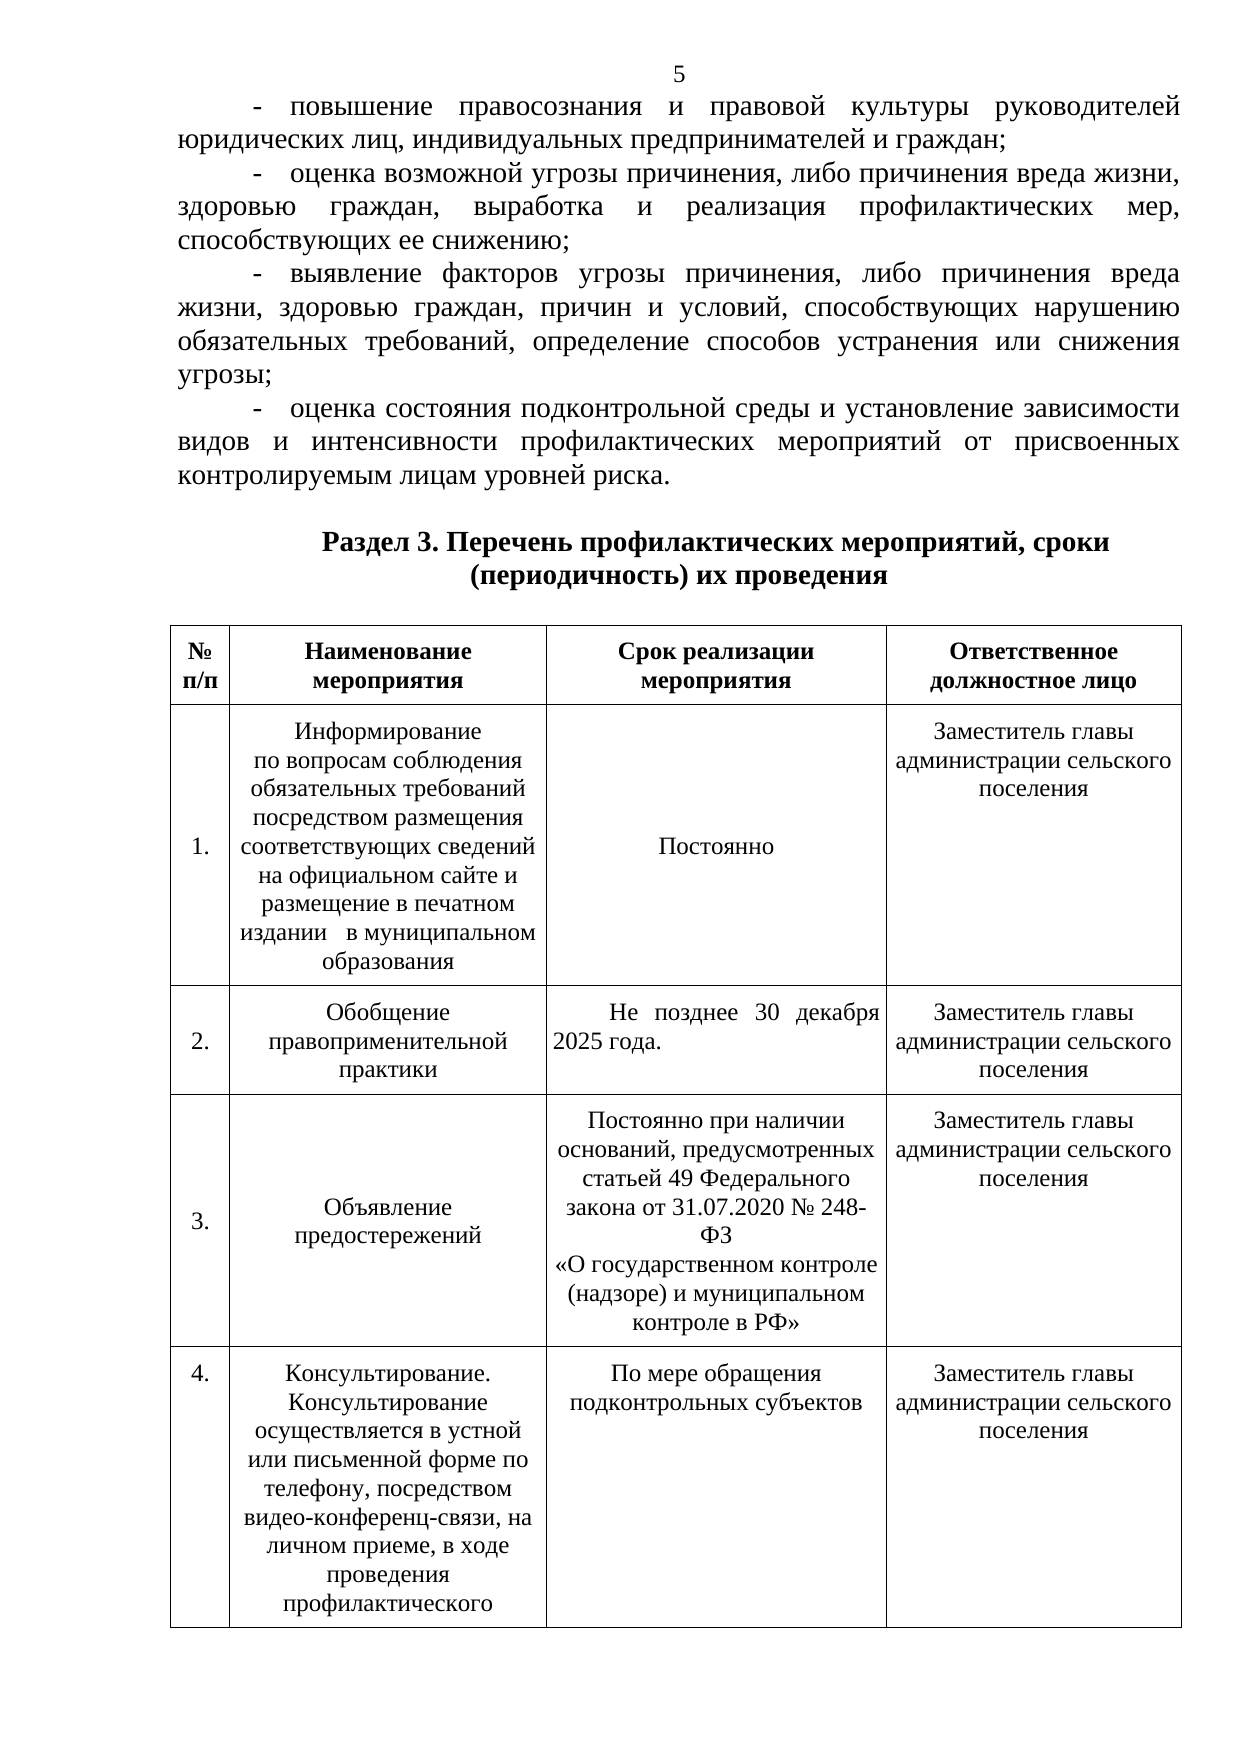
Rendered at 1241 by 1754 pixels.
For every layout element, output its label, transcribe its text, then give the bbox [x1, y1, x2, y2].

table_cell Заместитель главы администрации сельского поселения [887, 986, 1181, 1094]
table_cell Не позднее 30 декабря 2025 года. [547, 986, 886, 1094]
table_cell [547, 1347, 886, 1627]
table_cell Заместитель главы администрации сельского поселения [887, 1095, 1181, 1346]
table_cell Постоянно при наличии оснований, предусмотренных статьей 49 Федерального закона от 31.07.2020 № 248-ФЗ «О государственном контроле (надзоре) и муниципальном контроле в РФ» [547, 1095, 886, 1346]
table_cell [887, 1347, 1181, 1627]
table_cell Постоянно [547, 705, 886, 985]
text - выявление факторов угрозы причинения, либо причинения вреда жизни, здоровью граждан, причин и условий, способствующих нарушению обязательных требований, определение способов устранения или снижения угрозы; [177, 256, 1181, 390]
table_cell Информирование по вопросам соблюдения обязательных требований посредством размещения соответствующих сведений на официальном сайте и размещение в печатном издании в муниципальном образования [230, 705, 546, 985]
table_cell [230, 1347, 546, 1627]
table_cell Обобщение правоприменительной практики [230, 986, 546, 1094]
text Раздел 3. Перечень профилактических мероприятий, сроки (периодичность) их проведения [177, 524, 1181, 591]
table_header Наименование мероприятия [230, 626, 546, 704]
text - оценка состояния подконтрольной среды и установление зависимости видов и интенсивности профилактических мероприятий от присвоенных контролируемым лицам уровней риска. [177, 390, 1181, 490]
text - повышение правосознания и правовой культуры руководителей юридических лиц, индивидуальных предпринимателей и граждан; [177, 88, 1181, 155]
table_cell 2. [171, 986, 229, 1094]
table_header № п/п [171, 626, 229, 704]
table_header Срок реализации мероприятия [547, 626, 886, 704]
table_cell 3. [171, 1095, 229, 1346]
table_cell Объявление предостережений [230, 1095, 546, 1346]
table_cell Заместитель главы администрации сельского поселения [887, 705, 1181, 985]
table_header Ответственное должностное лицо [887, 626, 1181, 704]
table_cell 1. [171, 705, 229, 985]
text - оценка возможной угрозы причинения, либо причинения вреда жизни, здоровью граждан, выработка и реализация профилактических мер, способствующих ее снижению; [177, 155, 1181, 256]
table_cell 4. [171, 1347, 229, 1627]
